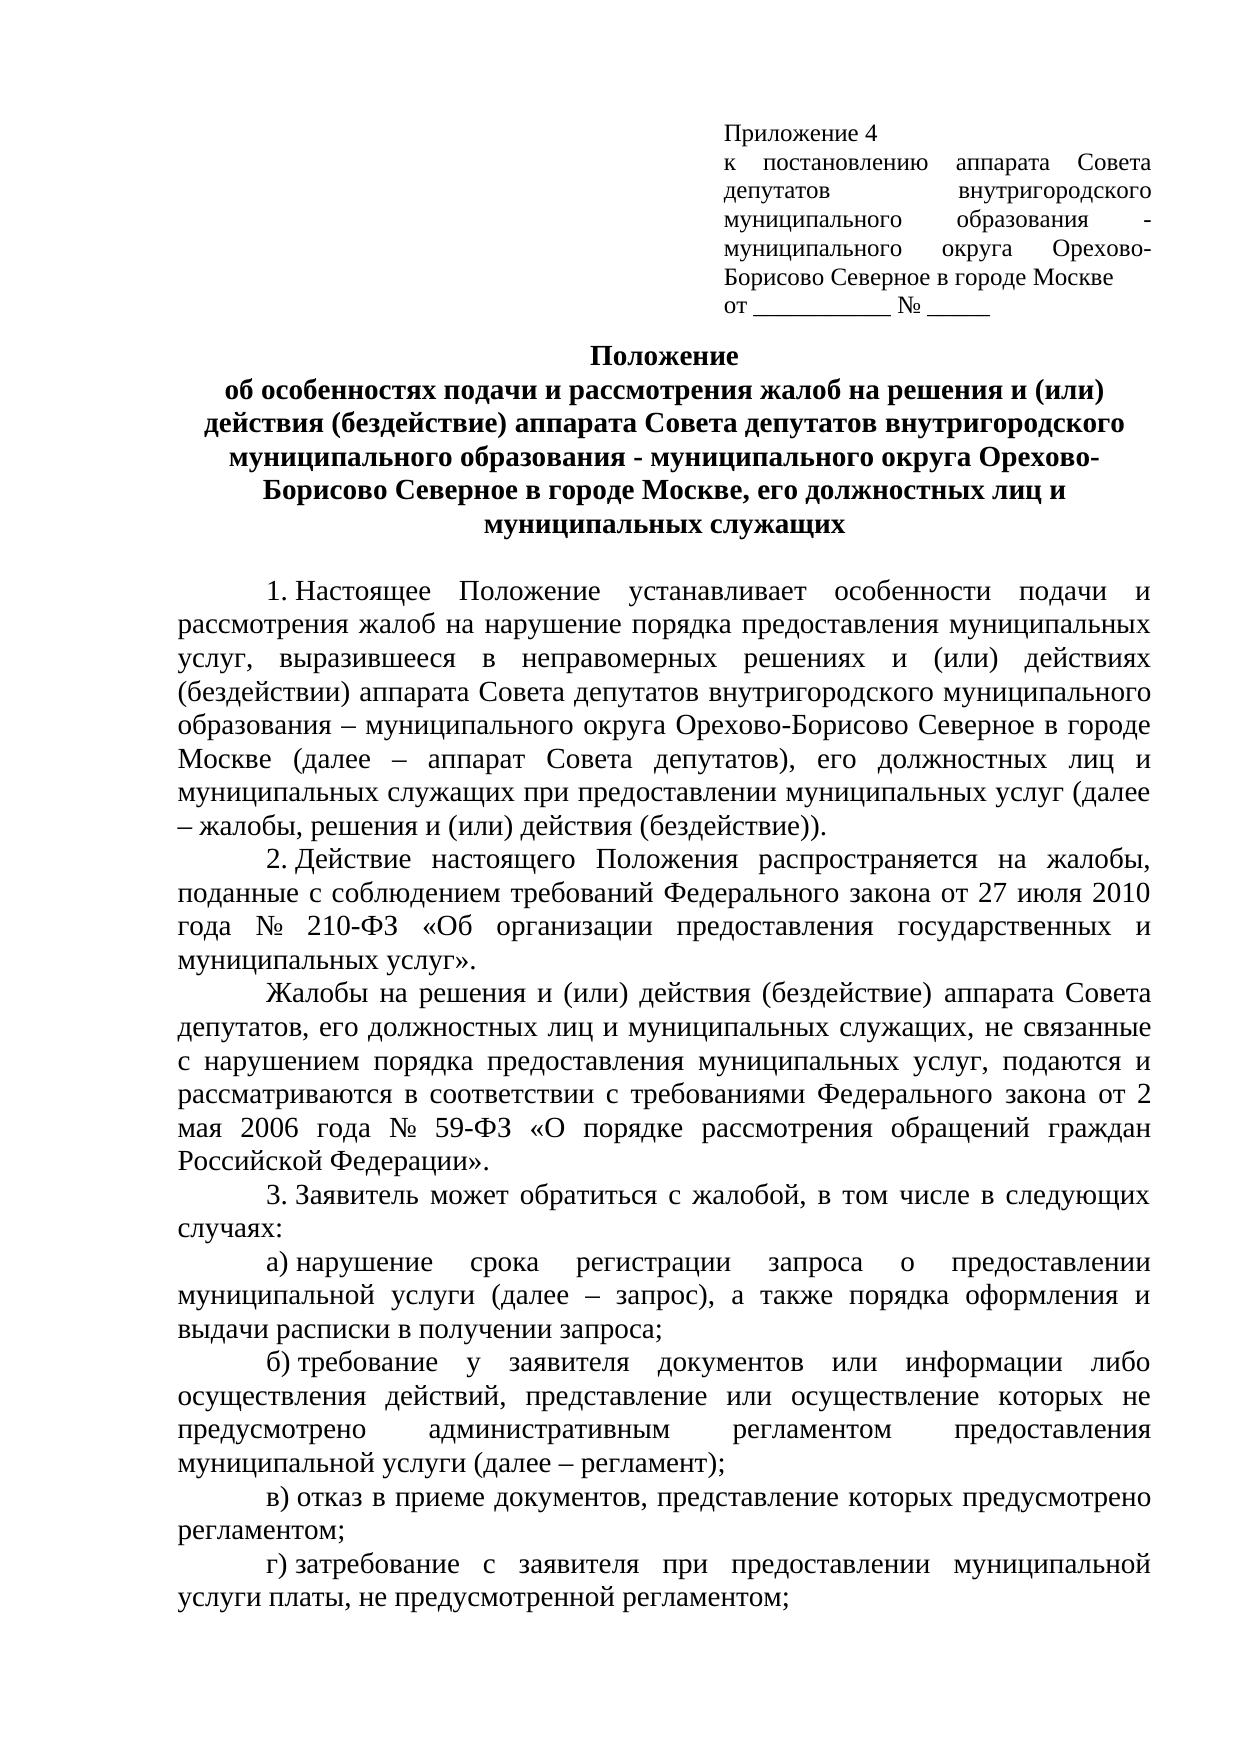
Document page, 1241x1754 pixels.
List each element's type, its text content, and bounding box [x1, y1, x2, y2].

text об особенностях подачи и рассмотрения жалоб на решения и (или) действия (бездействие) аппарата Совета депутатов внутригородского муниципального образования - муниципального округа Орехово-Борисово Северное в городе Москве, его должностных лиц и муниципальных служащих [177, 372, 1152, 539]
text от ___________ № _____ [650, 291, 1152, 319]
text Приложение 4 [723, 118, 1152, 147]
text Положение [177, 338, 1152, 372]
text к постановлению аппарата Совета депутатов внутригородского муниципального образования -муниципального округа Орехово-Борисово Северное в городе Москве [723, 147, 1152, 291]
text а) нарушение срока регистрации запроса о предоставлении муниципальной услуги (далее – запрос), а также порядка оформления и выдачи расписки в получении запроса; [177, 1244, 1152, 1344]
text г) затребование с заявителя при предоставлении муниципальной услуги платы, не предусмотренной регламентом; [177, 1546, 1152, 1613]
text в) отказ в приеме документов, представление которых предусмотрено регламентом; [177, 1479, 1152, 1546]
text Жалобы на решения и (или) действия (бездействие) аппарата Совета депутатов, его должностных лиц и муниципальных служащих, не связанные с нарушением порядка предоставления муниципальных услуг, подаются и рассматриваются в соответствии с требованиями Федерального закона от 2 мая 2006 года № 59-ФЗ «О порядке рассмотрения обращений граждан Российской Федерации». [177, 976, 1152, 1177]
text 3. Заявитель может обратиться с жалобой, в том числе в следующих случаях: [177, 1177, 1152, 1244]
text 2. Действие настоящего Положения распространяется на жалобы, поданные с соблюдением требований Федерального закона от 27 июля 2010 года № 210-ФЗ «Об организации предоставления государственных и муниципальных услуг». [177, 841, 1152, 976]
text б) требование у заявителя документов или информации либо осуществления действий, представление или осуществление которых не предусмотрено административным регламентом предоставления муниципальной услуги (далее – регламент); [177, 1344, 1152, 1479]
text 1. Настоящее Положение устанавливает особенности подачи и рассмотрения жалоб на нарушение порядка предоставления муниципальных услуг, выразившееся в неправомерных решениях и (или) действиях (бездействии) аппарата Совета депутатов внутригородского муниципального образования – муниципального округа Орехово-Борисово Северное в городе Москве (далее – аппарат Совета депутатов), его должностных лиц и муниципальных служащих при предоставлении муниципальных услуг (далее – жалобы, решения и (или) действия (бездействие)). [177, 573, 1152, 841]
